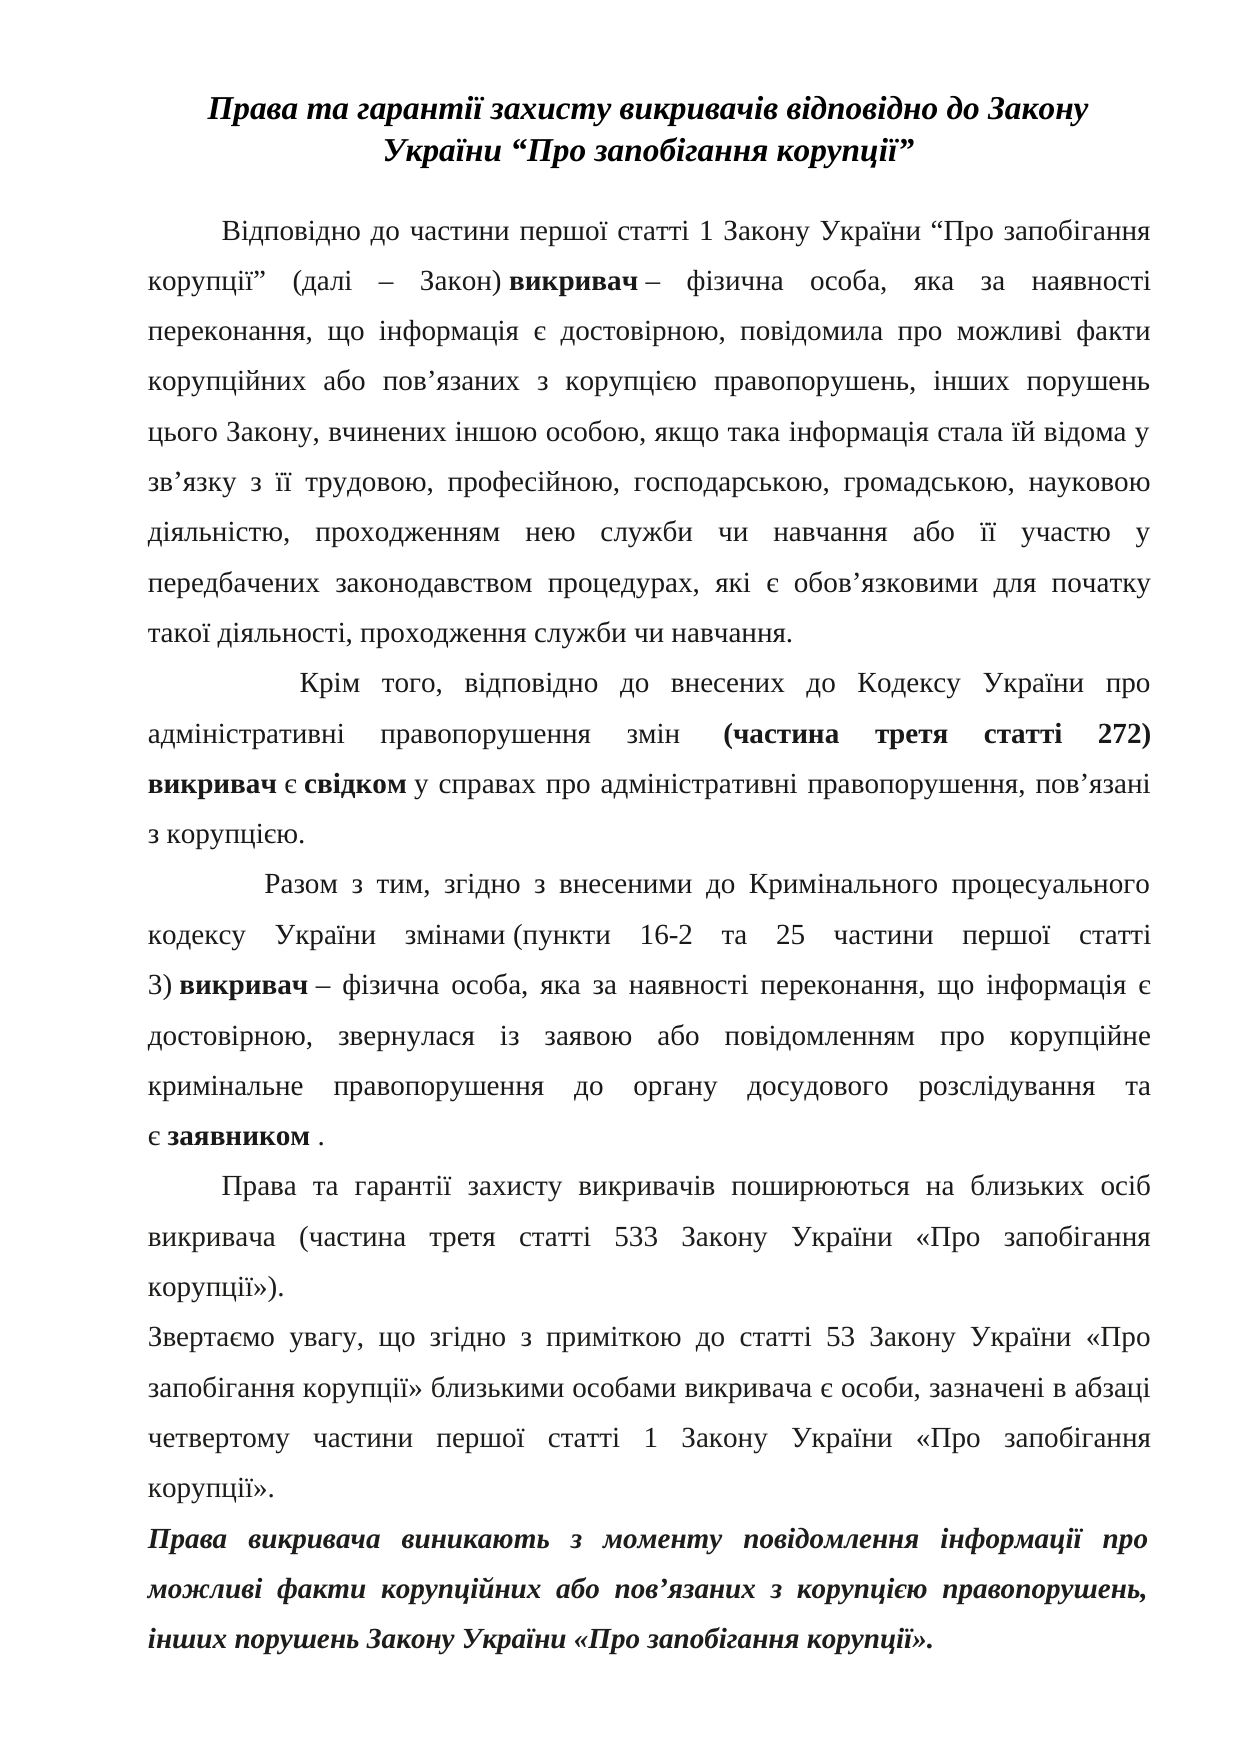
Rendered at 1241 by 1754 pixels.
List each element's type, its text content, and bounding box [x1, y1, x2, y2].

text Права та гарантії захисту викривачів відповідно до Закону України “Про запобігання корупції” [148, 88, 1152, 168]
text Крім того, відповідно до внесених до Кодексу України про адміністративні правопорушення змін (частина третя статті 272) викривач є свідком у справах про адміністративні правопорушення, пов’язані з корупцією. [148, 665, 1152, 850]
text Разом з тим, згідно з внесеними до Кримінального процесуального кодексу України змінами (пункти 16-2 та 25 частини першої статті 3) викривач – фізична особа, яка за наявності переконання, що інформація є достовірною, звернулася із заявою або повідомленням про корупційне кримінальне правопорушення до органу досудового розслідування та є заявником . [148, 867, 1152, 1152]
text Відповідно до частини першої статті 1 Закону України “Про запобігання корупції” (далі – Закон) викривач – фізична особа, яка за наявності переконання, що інформація є достовірною, повідомила про можливі факти корупційних або пов’язаних з корупцією правопорушень, інших порушень цього Закону, вчинених іншою особою, якщо така інформація стала їй відома у зв’язку з її трудовою, професійною, господарською, громадською, науковою діяльністю, проходженням нею служби чи навчання або її участю у передбачених законодавством процедурах, які є обов’язковими для початку такої діяльності, проходження служби чи навчання. [148, 213, 1152, 649]
text Права та гарантії захисту викривачів поширюються на близьких осіб викривача (частина третя статті 533 Закону України «Про запобігання корупції»). Звертаємо увагу, що згідно з приміткою до статті 53 Закону України «Про запобігання корупції» близькими особами викривача є особи, зазначені в абзаці четвертому частини першої статті 1 Закону України «Про запобігання корупції». Права викривача виникають з моменту повідомлення інформації про можливі факти корупційних або пов’язаних з корупцією правопорушень, інших порушень Закону України «Про запобігання корупції». [148, 1168, 1152, 1655]
